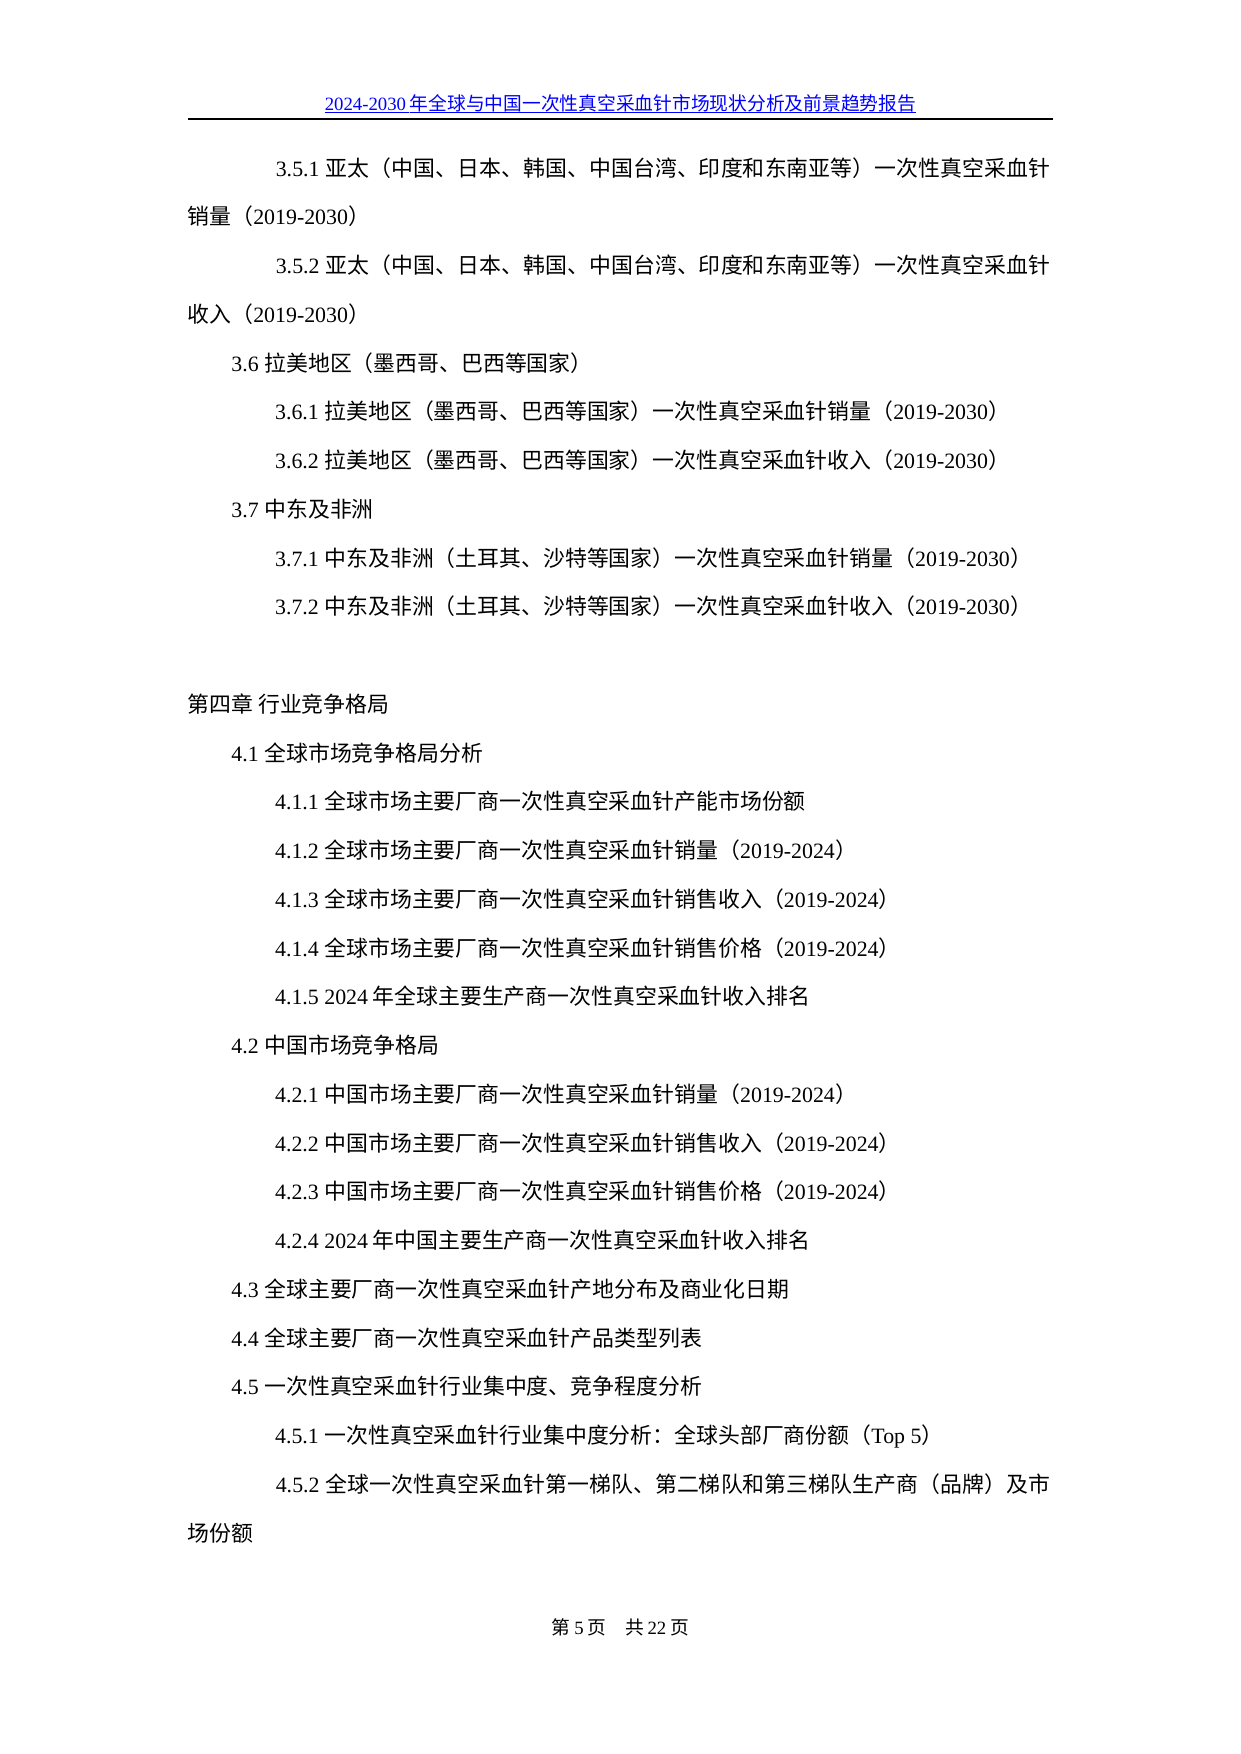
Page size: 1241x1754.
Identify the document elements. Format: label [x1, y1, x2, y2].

text [187, 150, 1053, 1548]
